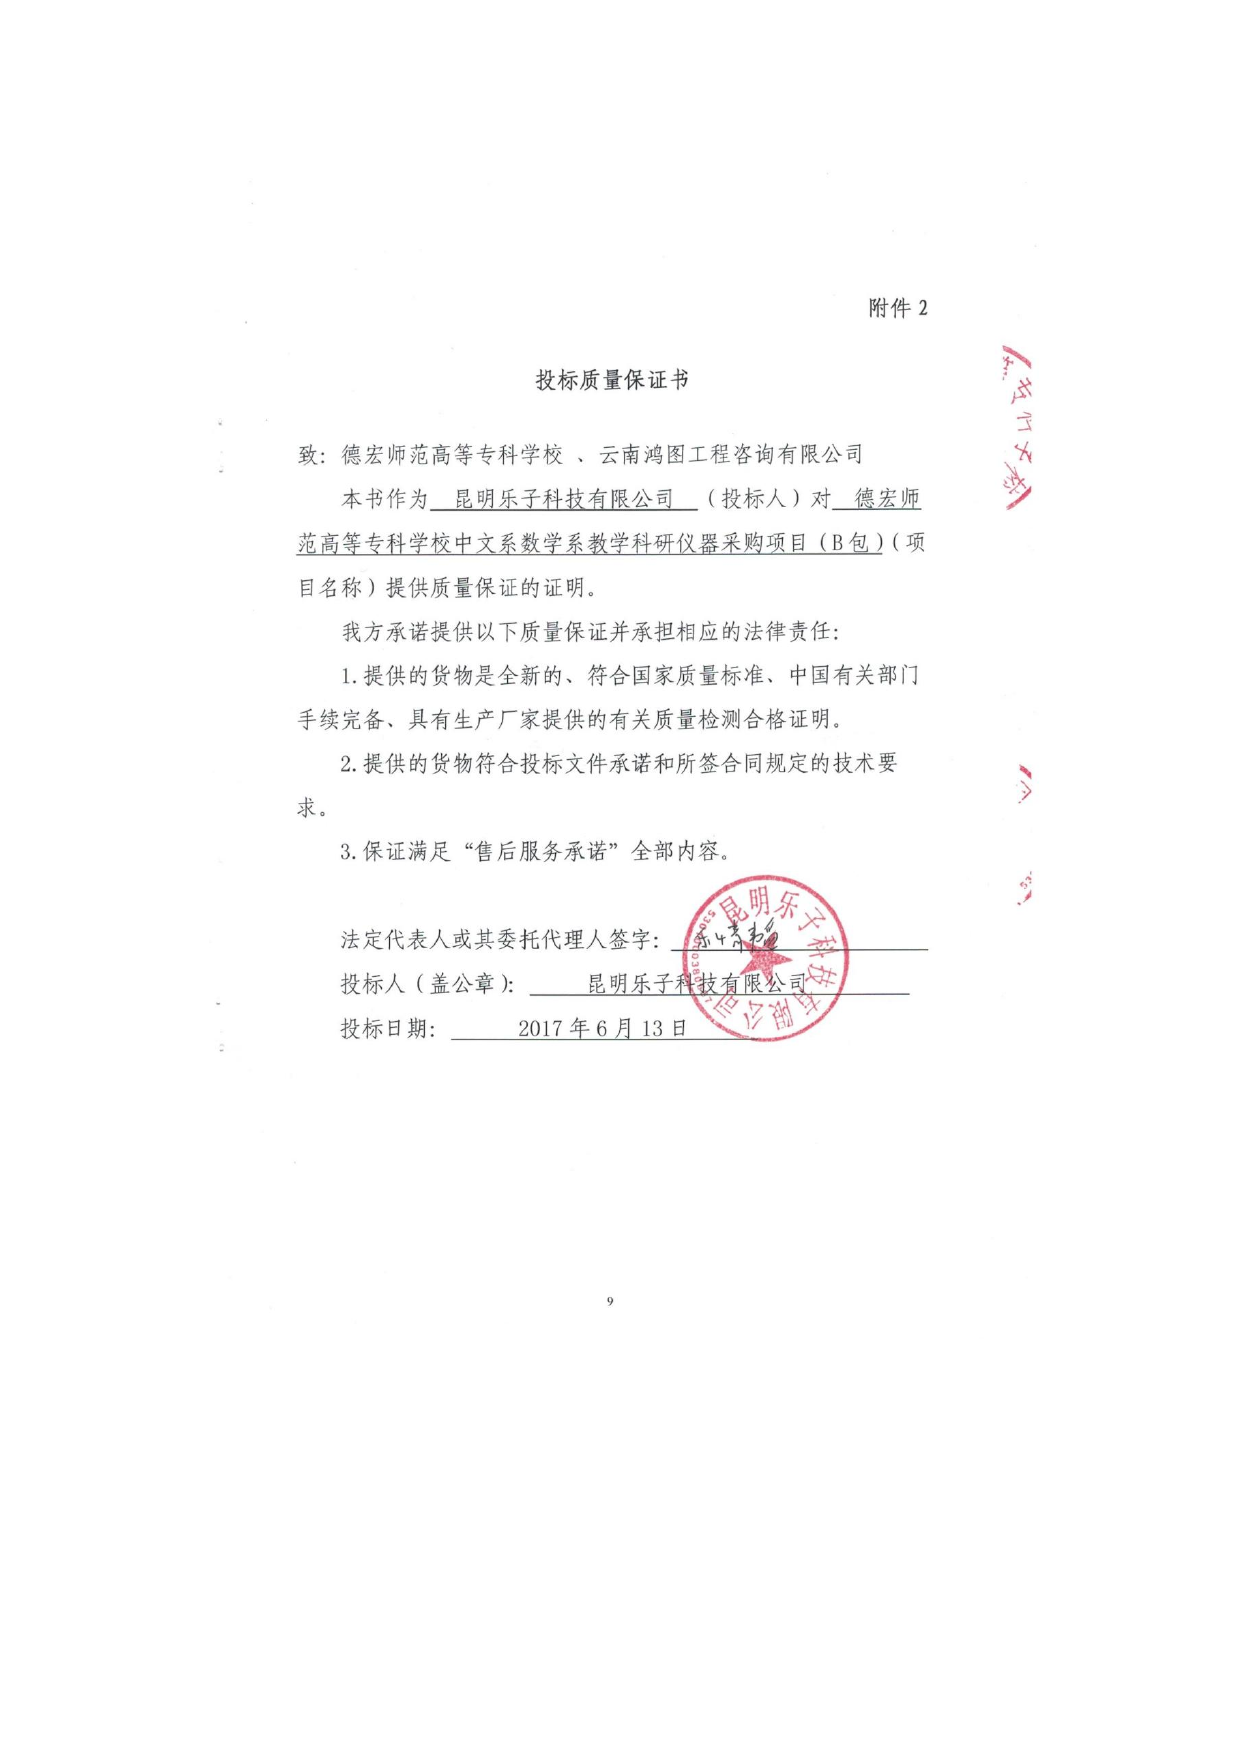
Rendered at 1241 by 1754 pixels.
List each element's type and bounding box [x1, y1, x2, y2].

picture [187, 162, 1052, 1351]
